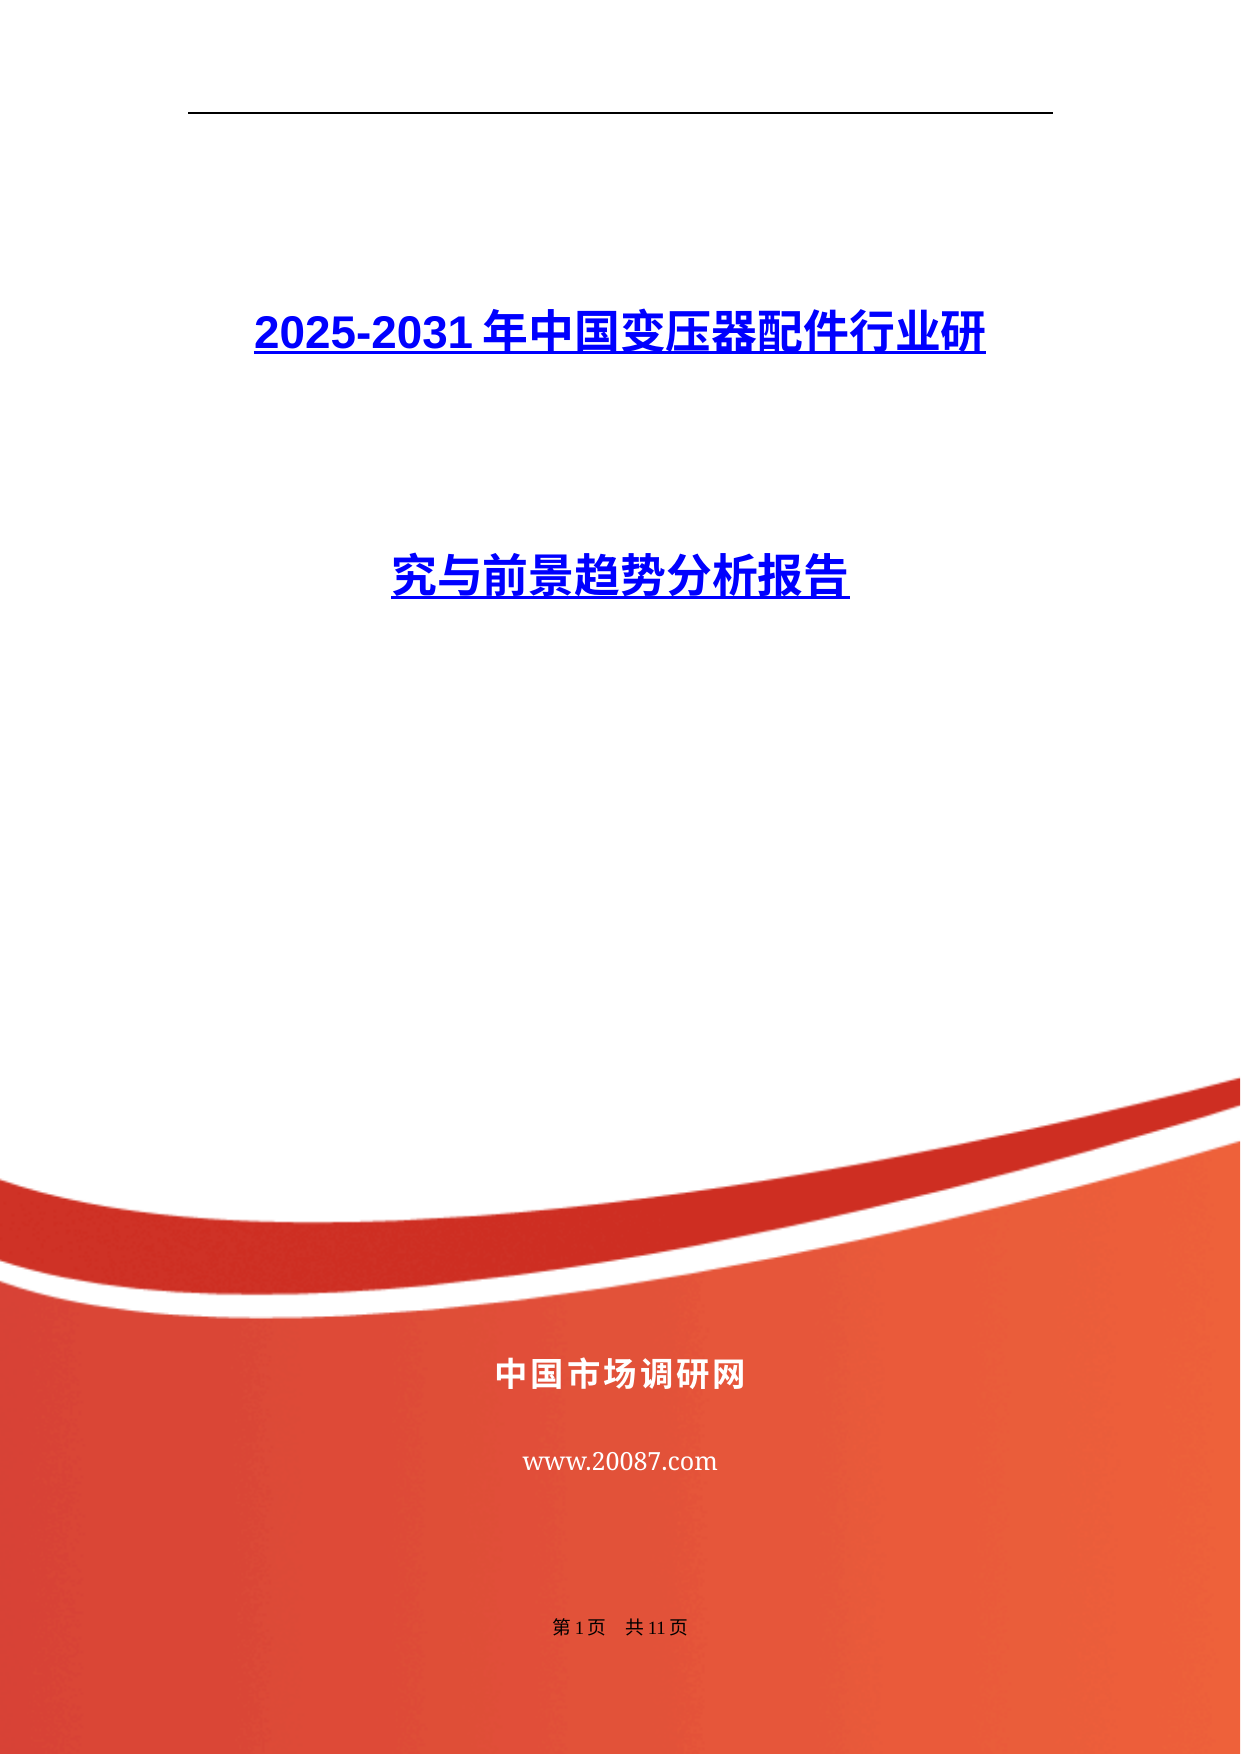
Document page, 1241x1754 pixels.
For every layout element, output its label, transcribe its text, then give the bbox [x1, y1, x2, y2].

table_header 2025-2031年中国变压器配件行业研究与前景趋势分析报告 [188, 207, 1053, 773]
picture [0, 1006, 1241, 1754]
text www.20087.com [187, 1428, 1053, 1493]
subtitle 中国市场调研网 [187, 1339, 1053, 1404]
